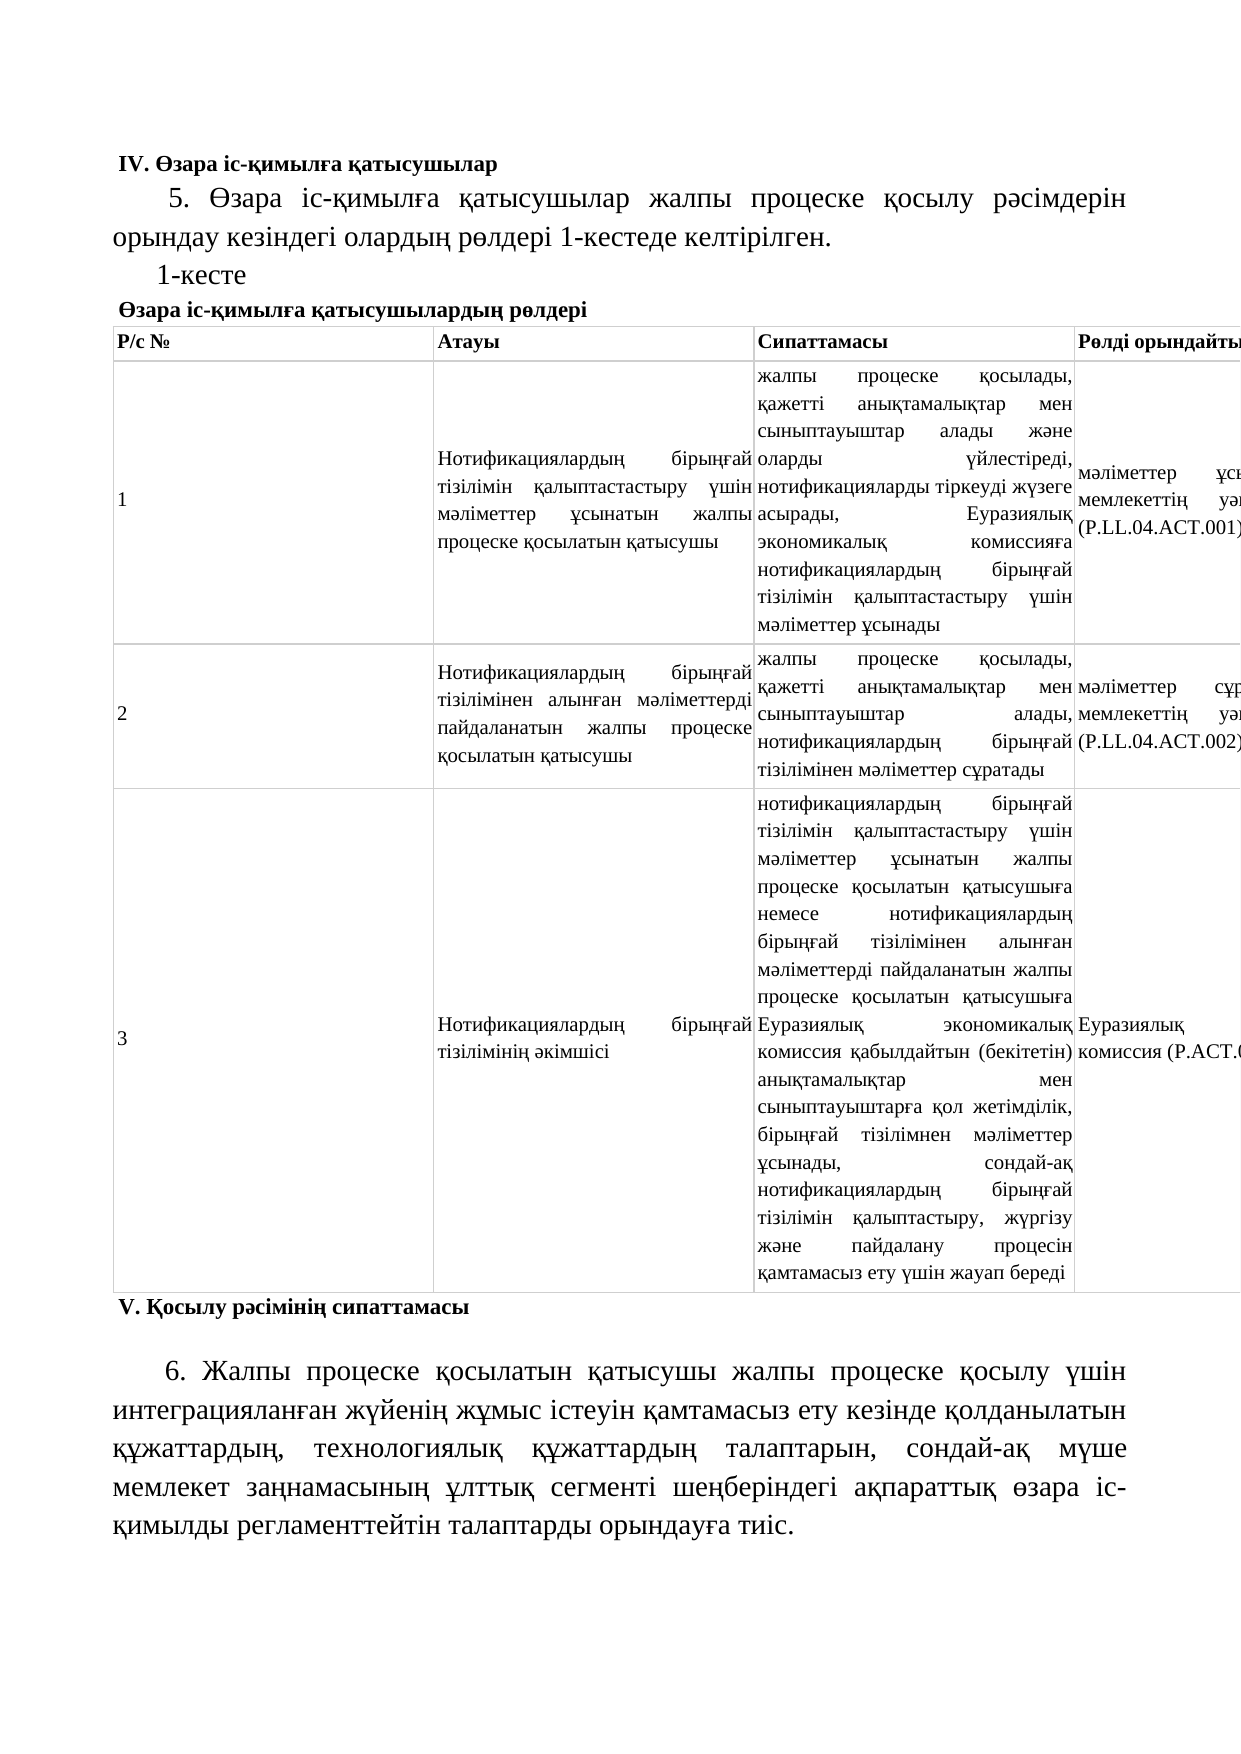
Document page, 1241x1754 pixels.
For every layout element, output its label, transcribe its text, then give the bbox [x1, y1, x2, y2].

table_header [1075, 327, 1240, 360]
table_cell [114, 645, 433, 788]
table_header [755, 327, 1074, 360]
text 6. Жалпы процеске қосылатын қатысушы жалпы процеске қосылу үшін интеграцияланған жүйенің жұмыс істеуін қамтамасыз ету кезінде қолданылатын құжаттардың, технологиялық құжаттардың талаптарын, сондай-ақ мүше мемлекет заңнамасының ұлттық сегменті шеңберіндегі ақпараттық өзара іс-қимылды регламенттейтін талаптарды орындауға тиіс. [112, 1353, 1128, 1541]
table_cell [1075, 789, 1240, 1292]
text V. Қосылу рәсімінің сипаттамасы [112, 1293, 1128, 1319]
text 1-кесте [112, 257, 1128, 291]
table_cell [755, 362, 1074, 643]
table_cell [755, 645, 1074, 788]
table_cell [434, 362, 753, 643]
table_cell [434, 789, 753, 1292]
text 5. Өзара іс-қимылға қатысушылар жалпы процеске қосылу рәсімдерін орындау кезіндегі олардың рөлдері 1-кестеде келтірілген. [112, 180, 1128, 252]
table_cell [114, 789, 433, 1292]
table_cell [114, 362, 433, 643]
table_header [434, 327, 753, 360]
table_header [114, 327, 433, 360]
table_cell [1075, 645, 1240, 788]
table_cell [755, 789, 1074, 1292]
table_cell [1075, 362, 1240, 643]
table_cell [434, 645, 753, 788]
text Өзара іс-қимылға қатысушылардың рөлдері [112, 296, 1128, 322]
text IV. Өзара іс-қимылға қатысушылар [112, 150, 1128, 176]
